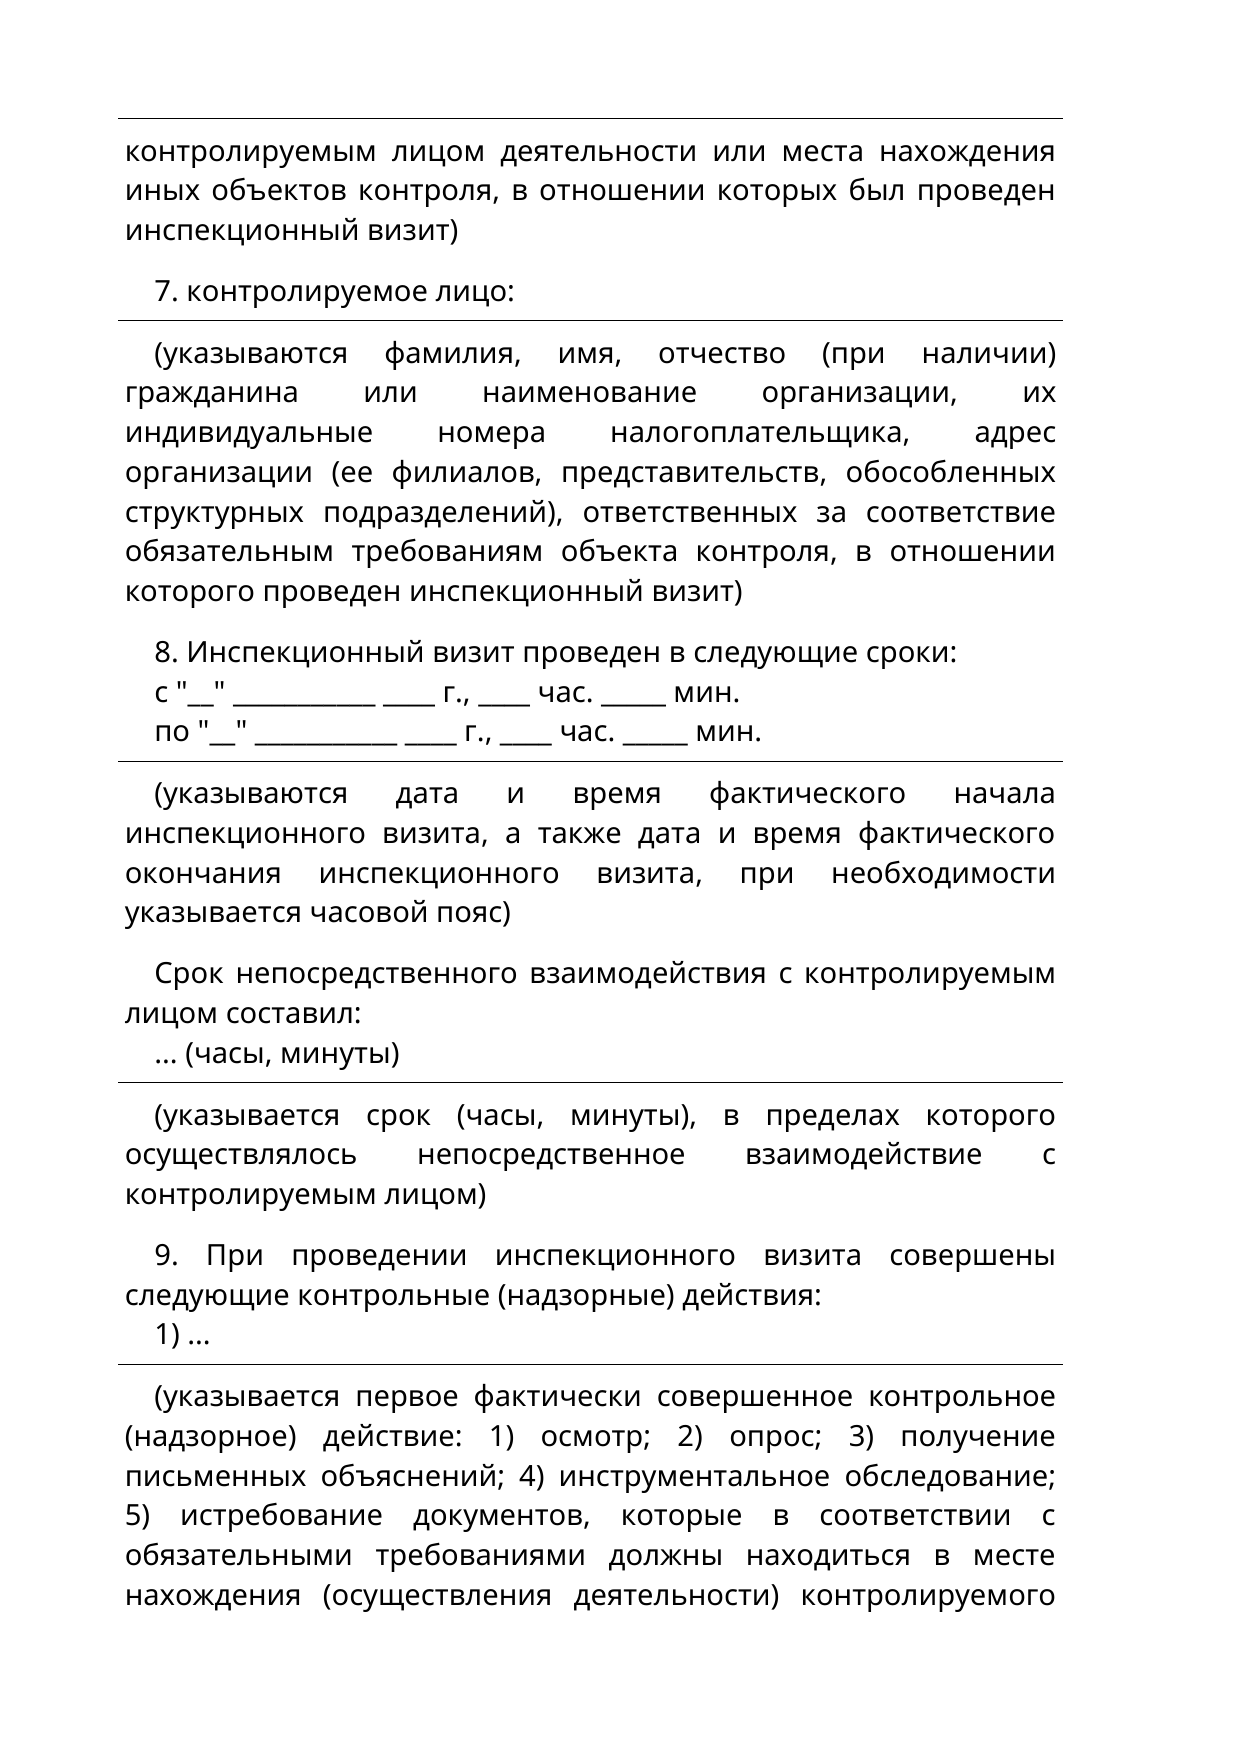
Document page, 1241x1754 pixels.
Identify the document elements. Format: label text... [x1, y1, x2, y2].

table_cell Срок непосредственного взаимодействия с контролируемым лицом составил: ... (часы, минуты) [118, 942, 1063, 1082]
table_cell 9. При проведении инспекционного визита совершены следующие контрольные (надзорные) действия: 1) ... [118, 1224, 1063, 1364]
table_cell 8. Инспекционный визит проведен в следующие сроки: с "__" ___________ ____ г., ____ час. _____ мин. по "__" ___________ ____ г., ____ час. _____ мин. [118, 621, 1063, 761]
table_cell (указывается срок (часы, минуты), в пределах которого осуществлялось непосредственное взаимодействие с контролируемым лицом) [118, 1083, 1063, 1223]
table_cell 7. контролируемое лицо: [118, 260, 1063, 320]
table_cell (указываются дата и время фактического начала инспекционного визита, а также дата и время фактического окончания инспекционного визита, при необходимости указывается часовой пояс) [118, 762, 1063, 942]
table_cell (указываются фамилия, имя, отчество (при наличии) гражданина или наименование организации, их индивидуальные номера налогоплательщика, адрес организации (ее филиалов, представительств, обособленных структурных подразделений), ответственных за соответствие обязательным требованиям объекта контроля, в отношении которого проведен инспекционный визит) [118, 321, 1063, 621]
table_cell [118, 1365, 1063, 1624]
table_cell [118, 119, 1063, 259]
